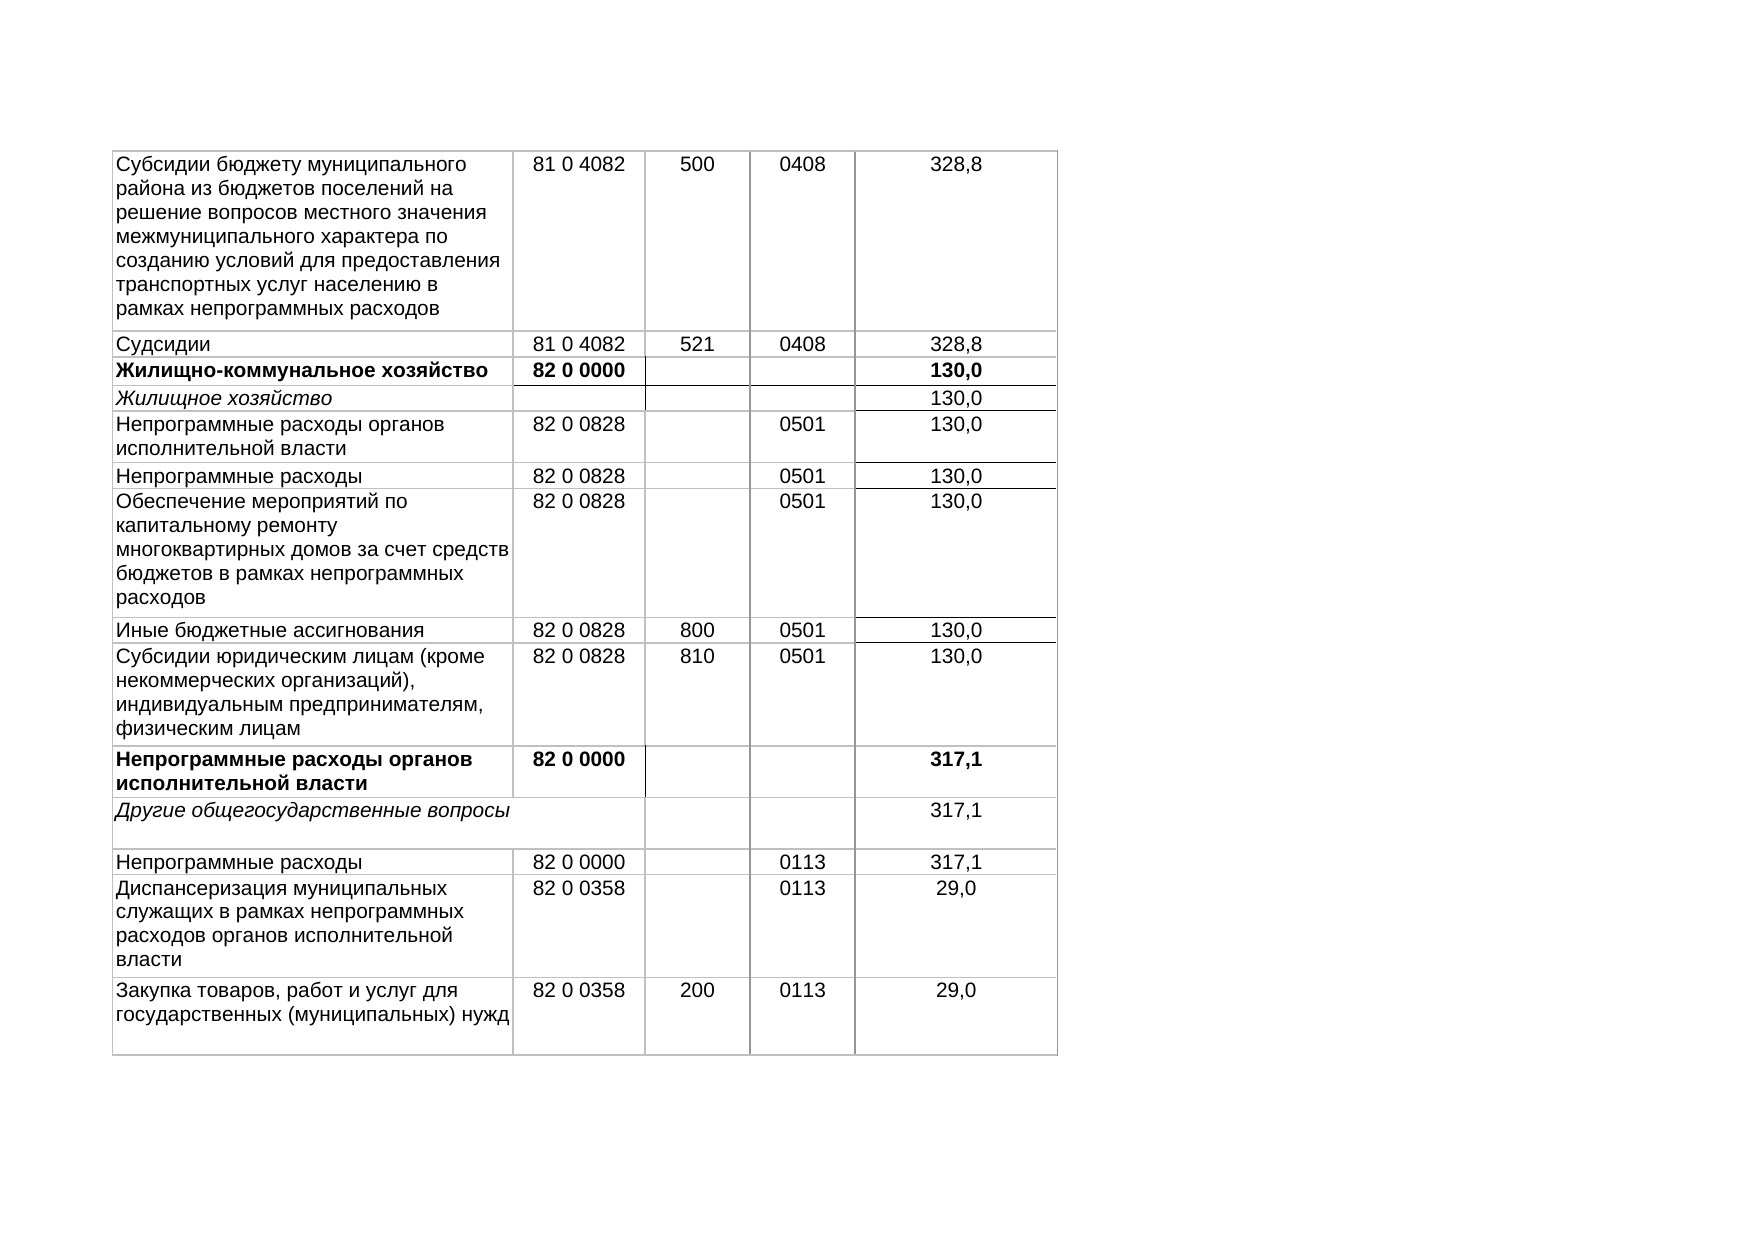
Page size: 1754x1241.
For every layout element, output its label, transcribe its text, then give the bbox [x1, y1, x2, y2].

table_cell [646, 798, 749, 848]
table_cell [646, 875, 749, 977]
table_cell 800 [646, 618, 749, 642]
table_cell 130,0 [856, 385, 1057, 410]
table_cell 82 0 0828 [514, 618, 644, 642]
table_cell [751, 358, 854, 385]
table_cell 82 0 0000 [514, 358, 645, 385]
table_cell 130,0 [856, 488, 1057, 616]
table_cell 200 [646, 978, 749, 1054]
table_cell 82 0 0358 [514, 875, 644, 977]
table_cell 500 [646, 152, 749, 330]
table_cell 82 0 0828 [514, 644, 644, 745]
table_cell 82 0 0828 [514, 412, 644, 462]
table_cell 317,1 [856, 745, 1057, 797]
table_cell [646, 489, 749, 616]
table_cell [751, 798, 854, 848]
table_cell [646, 463, 749, 488]
table_cell Обеспечение мероприятий по капитальному ремонту многоквартирных домов за счет средств бюджетов в рамках непрограммных расходов [113, 489, 512, 616]
table_cell 81 0 4082 [514, 332, 644, 356]
table_cell Непрограммные расходы органов исполнительной власти [113, 412, 512, 462]
table_cell 82 0 0828 [514, 463, 644, 488]
table_cell 0408 [751, 152, 854, 330]
table_cell Субсидии бюджету муниципального района из бюджетов поселений на решение вопросов местного значения межмуниципального характера по созданию условий для предоставления транспортных услуг населению в рамках непрограммных расходов [113, 152, 512, 330]
table_cell 0501 [751, 412, 854, 462]
table_cell 130,0 [856, 616, 1057, 642]
table_cell [646, 386, 749, 410]
table_cell Судсидии [113, 332, 512, 356]
table_cell Жилищно-коммунальное хозяйство [113, 358, 512, 385]
table_cell [751, 386, 854, 410]
table_cell 130,0 [856, 410, 1057, 462]
table_cell [646, 850, 749, 874]
table_cell 82 0 0828 [514, 489, 644, 616]
table_cell Закупка товаров, работ и услуг для государственных (муниципальных) нужд [113, 978, 512, 1054]
table_cell 0113 [751, 875, 854, 977]
table_cell [514, 386, 645, 410]
table_cell 0501 [751, 463, 854, 488]
table_cell 0501 [751, 489, 854, 616]
table_cell 130,0 [856, 356, 1057, 385]
table_cell 130,0 [856, 462, 1057, 488]
table_cell 317,1 [856, 848, 1057, 874]
table_cell 0501 [751, 644, 854, 745]
table_cell Иные бюджетные ассигнования [113, 618, 512, 642]
table_cell 82 0 0000 [514, 747, 645, 797]
table_cell [751, 747, 854, 797]
table_cell 29,0 [856, 874, 1057, 977]
table_cell 0501 [751, 618, 854, 642]
table_cell Субсидии юридическим лицам (кроме некоммерческих организаций), индивидуальным предпринимателям, физическим лицам [113, 644, 512, 745]
table_cell 328,8 [856, 330, 1057, 356]
table_cell Непрограммные расходы органов исполнительной власти [113, 747, 512, 797]
table_cell [646, 358, 749, 385]
table_cell 0408 [751, 332, 854, 356]
table_cell 81 0 4082 [514, 152, 644, 330]
table_cell 0113 [751, 850, 854, 874]
table_cell 0113 [751, 978, 854, 1054]
table_cell Непрограммные расходы [113, 463, 512, 488]
table_cell Диспансеризация муниципальных служащих в рамках непрограммных расходов органов исполнительной власти [113, 875, 512, 977]
table_cell 130,0 [856, 642, 1057, 745]
table_cell 82 0 0000 [514, 850, 644, 874]
table_cell Жилищное хозяйство [113, 386, 512, 410]
table_cell Непрограммные расходы [113, 850, 512, 874]
table_cell 317,1 [856, 797, 1057, 848]
table_cell 521 [646, 332, 749, 356]
table_cell 810 [646, 644, 749, 745]
table_cell 82 0 0358 [514, 978, 644, 1054]
table_cell [646, 412, 749, 462]
table_cell 29,0 [856, 977, 1057, 1054]
table_cell 328,8 [856, 152, 1057, 330]
table_cell [646, 747, 749, 797]
table_cell Другие общегосударственные вопросы [113, 798, 644, 848]
